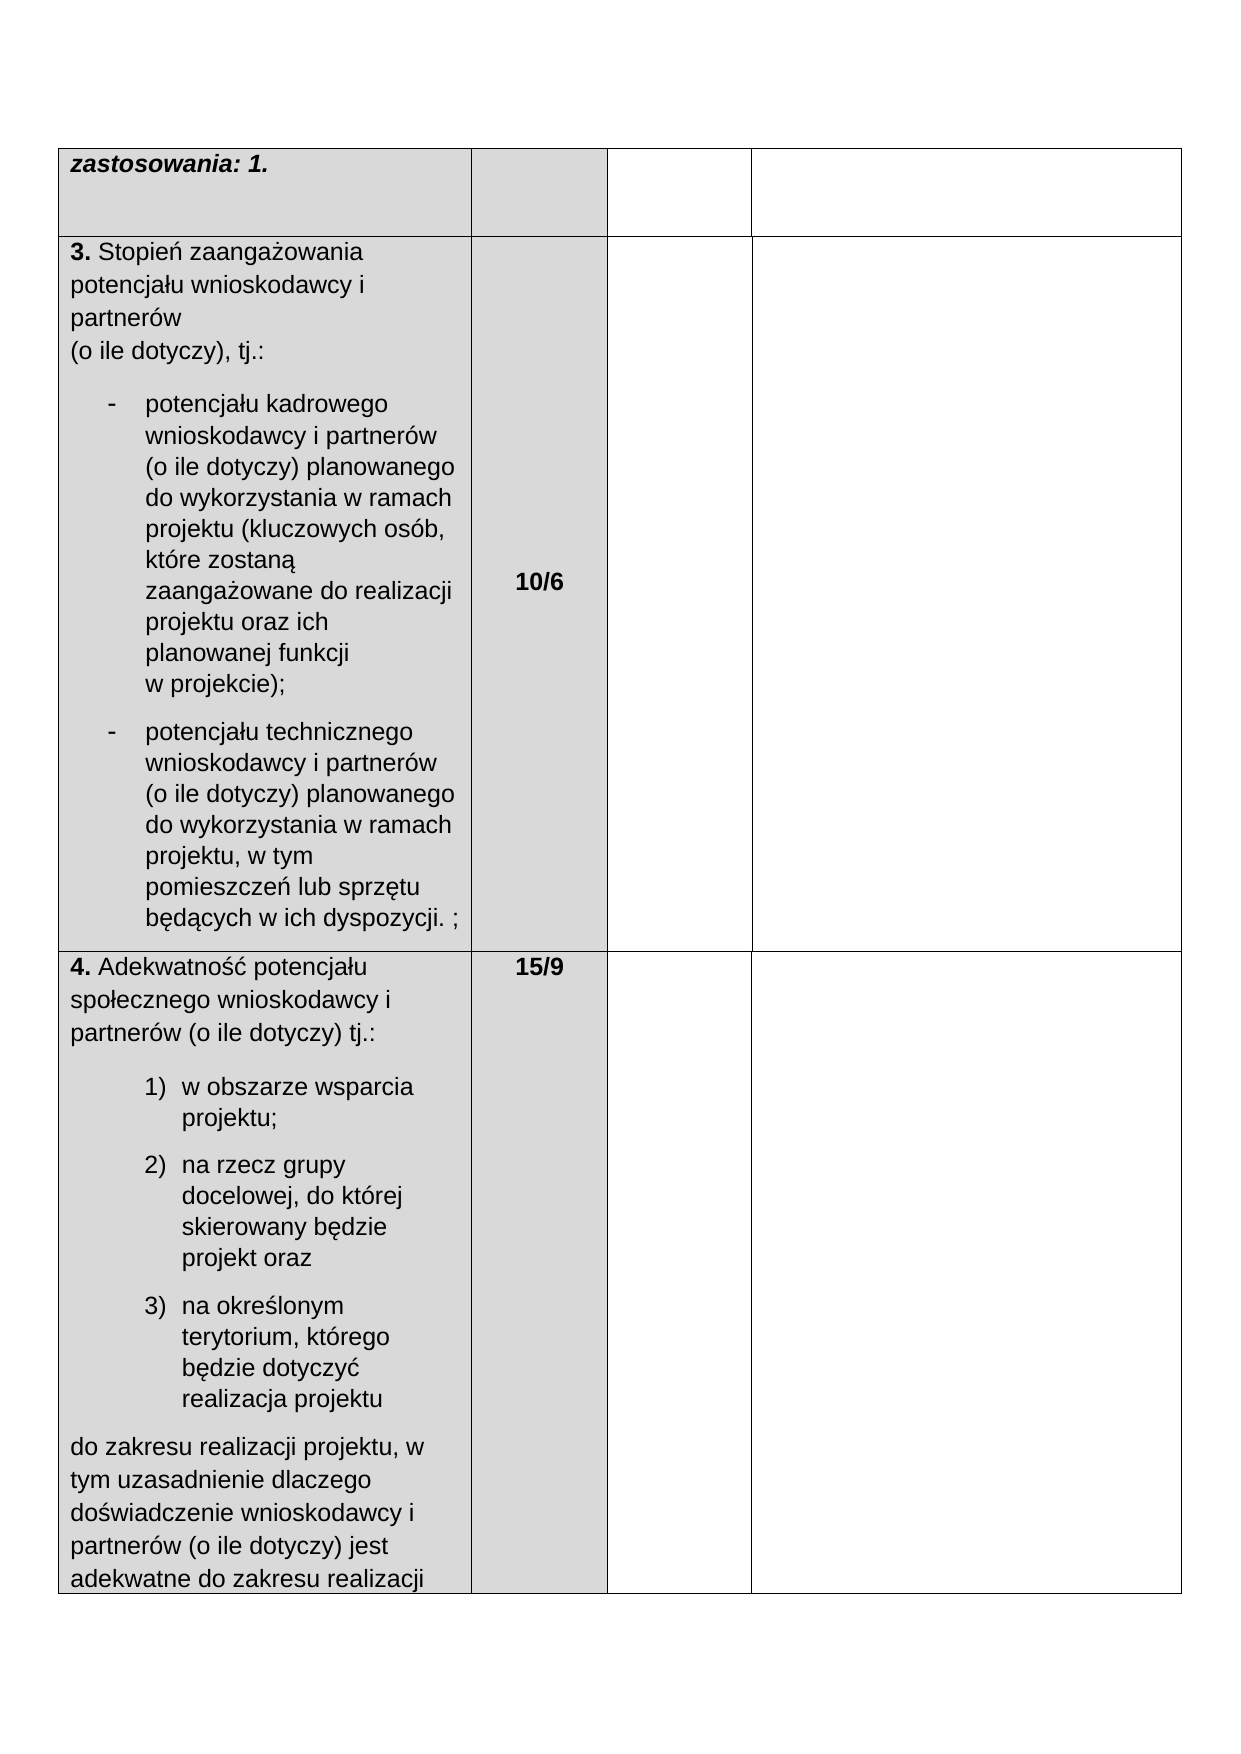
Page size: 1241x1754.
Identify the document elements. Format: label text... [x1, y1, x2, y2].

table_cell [59, 149, 471, 236]
table_cell [752, 149, 1181, 236]
table_cell [608, 237, 752, 951]
table_cell 20/12 [472, 149, 607, 236]
table_cell [752, 952, 1181, 1593]
table_cell [753, 237, 1181, 951]
table_cell [608, 149, 751, 236]
table_cell 3. Stopień zaangażowania potencjału wnioskodawcy i partnerów (o ile dotyczy), tj.: potencjału kadrowego wnioskodawcy i partnerów (o ile dotyczy) planowanego do wykorzystania w ramach projektu (kluczowych osób, które zostaną zaangażowane do realizacji projektu oraz ich planowanej funkcji w projekcie); potencjału technicznego wnioskodawcy i partnerów (o ile dotyczy) planowanego do wykorzystania w ramach projektu, w tym pomieszczeń lub sprzętu będących w ich dyspozycji. ; [59, 237, 471, 951]
table_cell 10/6 [472, 237, 607, 951]
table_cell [59, 952, 471, 1593]
table_cell [608, 952, 751, 1593]
table_cell 15/9 [472, 952, 607, 1593]
